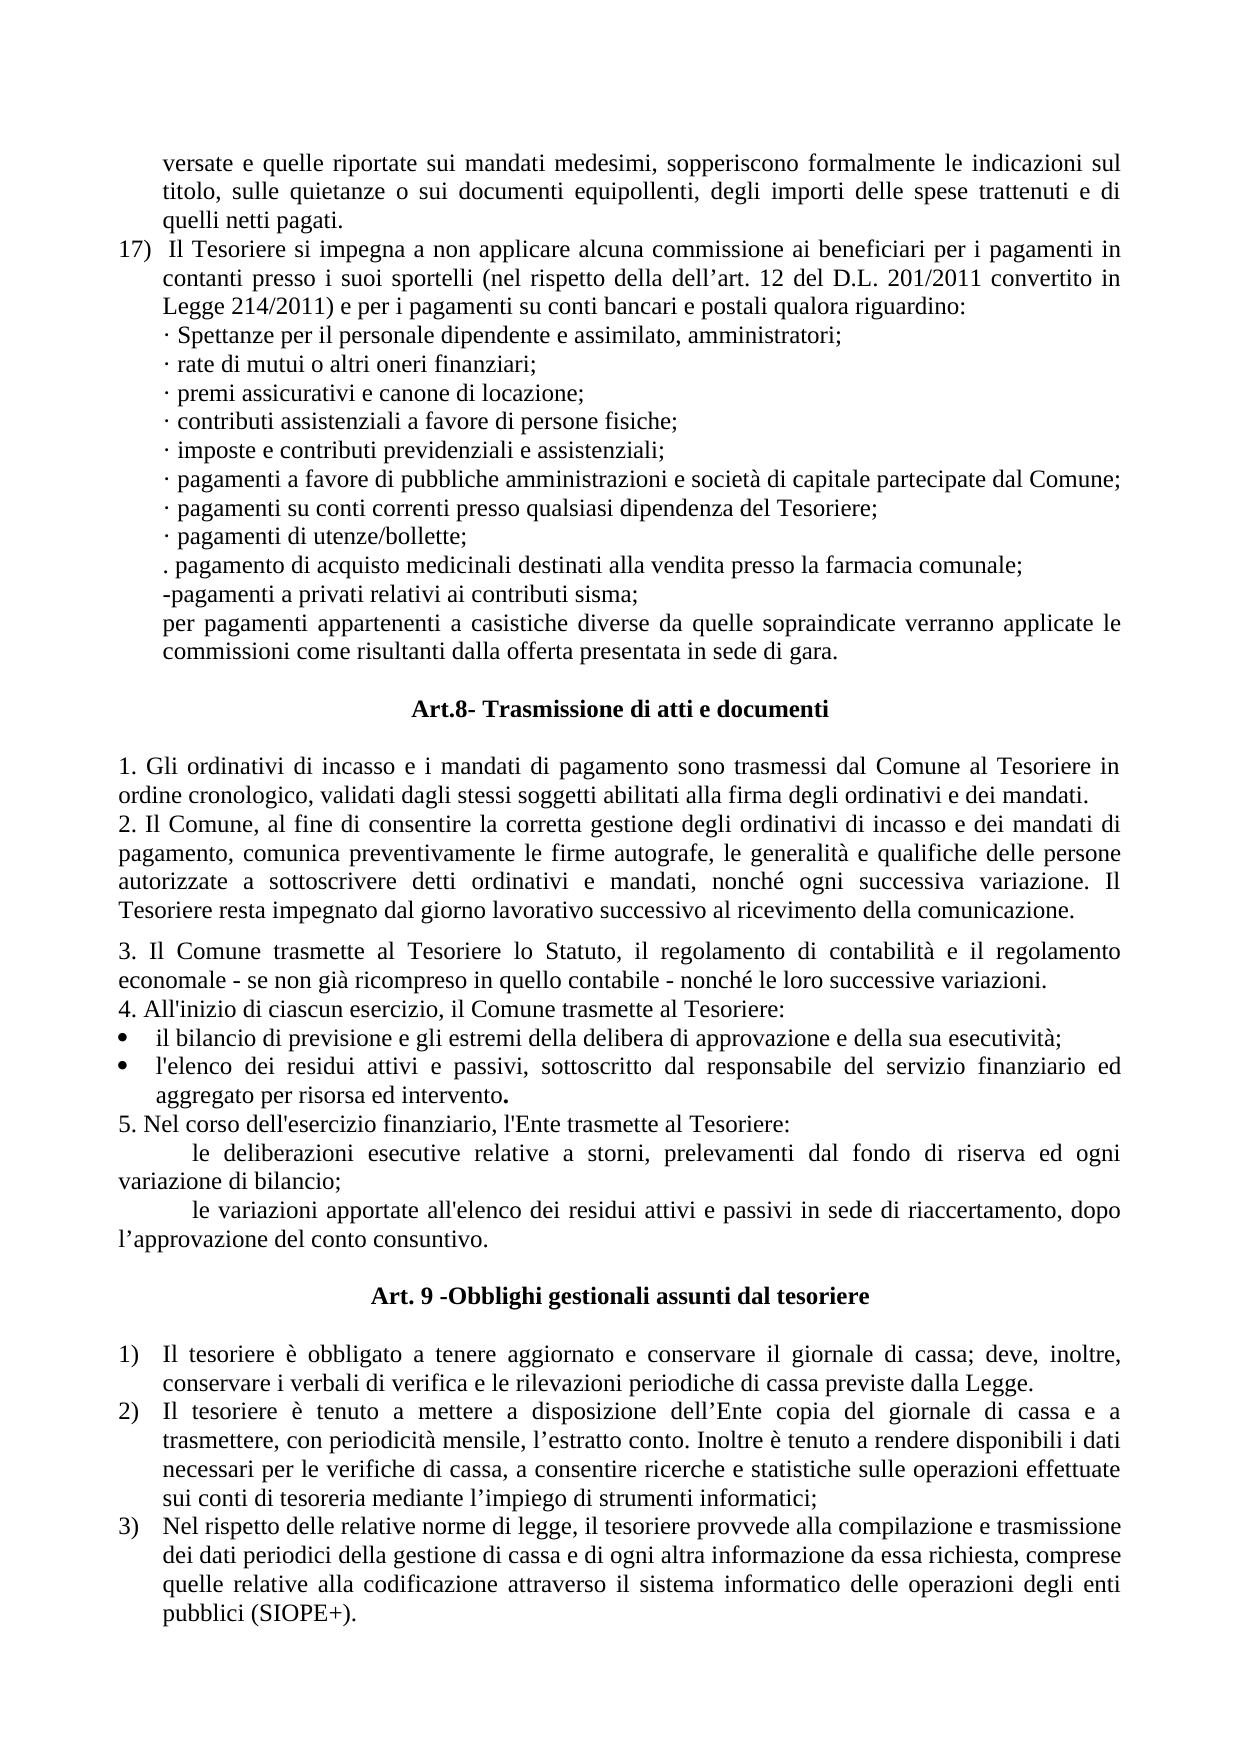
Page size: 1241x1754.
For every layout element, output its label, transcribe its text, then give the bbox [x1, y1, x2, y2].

text · imposte e contributi previdenziali e assistenziali; [162, 435, 1122, 464]
text · rate di mutui o altri oneri finanziari; [162, 349, 1122, 378]
text · Spettanze per il personale dipendente e assimilato, amministratori; [162, 320, 1122, 349]
text 1. Gli ordinativi di incasso e i mandati di pagamento sono trasmessi dal Comune al Tesoriere in ordine cronologico, validati dagli stessi soggetti abilitati alla firma degli ordinativi e dei mandati. [118, 751, 1122, 809]
text · premi assicurativi e canone di locazione; [162, 378, 1122, 406]
text Art. 9 -Obblighi gestionali assunti dal tesoriere [118, 1281, 1122, 1310]
text per pagamenti appartenenti a casistiche diverse da quelle sopraindicate verranno applicate le commissioni come risultanti dalla offerta presentata in sede di gara. [162, 608, 1122, 665]
text 5. Nel corso dell'esercizio finanziario, l'Ente trasmette al Tesoriere: [118, 1109, 1122, 1138]
text . pagamento di acquisto medicinali destinati alla vendita presso la farmacia comunale; [162, 550, 1122, 579]
list il bilancio di previsione e gli estremi della delibera di approvazione e della sua esecutività; [118, 1023, 1122, 1051]
list le deliberazioni esecutive relative a storni, prelevamenti dal fondo di riserva ed ogni variazione di bilancio; [118, 1138, 1122, 1195]
text · pagamenti a favore di pubbliche amministrazioni e società di capitale partecipate dal Comune; [162, 464, 1122, 493]
text · pagamenti di utenze/bollette; [162, 521, 1122, 550]
list le variazioni apportate all'elenco dei residui attivi e passivi in sede di riaccertamento, dopo l’approvazione del conto consuntivo. [118, 1195, 1122, 1253]
text 2) Il tesoriere è tenuto a mettere a disposizione dell’Ente copia del giornale di cassa e a trasmettere, con periodicità mensile, l’estratto conto. Inoltre è tenuto a rendere disponibili i dati necessari per le verifiche di cassa, a consentire ricerche e statistiche sulle operazioni effettuate sui conti di tesoreria mediante l’impiego di strumenti informatici; [118, 1396, 1122, 1511]
text · contributi assistenziali a favore di persone fisiche; [162, 406, 1122, 435]
text 2. Il Comune, al fine di consentire la corretta gestione degli ordinativi di incasso e dei mandati di pagamento, comunica preventivamente le firme autografe, le generalità e qualifiche delle persone autorizzate a sottoscrivere detti ordinativi e mandati, nonché ogni successiva variazione. Il Tesoriere resta impegnato dal giorno lavorativo successivo al ricevimento della comunicazione. [118, 809, 1122, 924]
text Art.8- Trasmissione di atti e documenti [118, 694, 1122, 723]
text 3) Nel rispetto delle relative norme di legge, il tesoriere provvede alla compilazione e trasmissione dei dati periodici della gestione di cassa e di ogni altra informazione da essa richiesta, comprese quelle relative alla codificazione attraverso il sistema informatico delle operazioni degli enti pubblici (SIOPE+). [118, 1511, 1122, 1626]
text · pagamenti su conti correnti presso qualsiasi dipendenza del Tesoriere; [162, 493, 1122, 521]
text 3. Il Comune trasmette al Tesoriere lo Statuto, il regolamento di contabilità e il regolamento economale - se non già ricompreso in quello contabile - nonché le loro successive variazioni. [118, 936, 1122, 994]
text -pagamenti a privati relativi ai contributi sisma; [162, 579, 1122, 608]
list l'elenco dei residui attivi e passivi, sottoscritto dal responsabile del servizio finanziario ed aggregato per risorsa ed intervento. [118, 1051, 1122, 1109]
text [118, 148, 1122, 234]
text 4. All'inizio di ciascun esercizio, il Comune trasmette al Tesoriere: [118, 994, 1122, 1023]
text 1) Il tesoriere è obbligato a tenere aggiornato e conservare il giornale di cassa; deve, inoltre, conservare i verbali di verifica e le rilevazioni periodiche di cassa previste dalla Legge. [118, 1339, 1122, 1396]
text 17) Il Tesoriere si impegna a non applicare alcuna commissione ai beneficiari per i pagamenti in contanti presso i suoi sportelli (nel rispetto della dell’art. 12 del D.L. 201/2011 convertito in Legge 214/2011) e per i pagamenti su conti bancari e postali qualora riguardino: [118, 234, 1122, 320]
